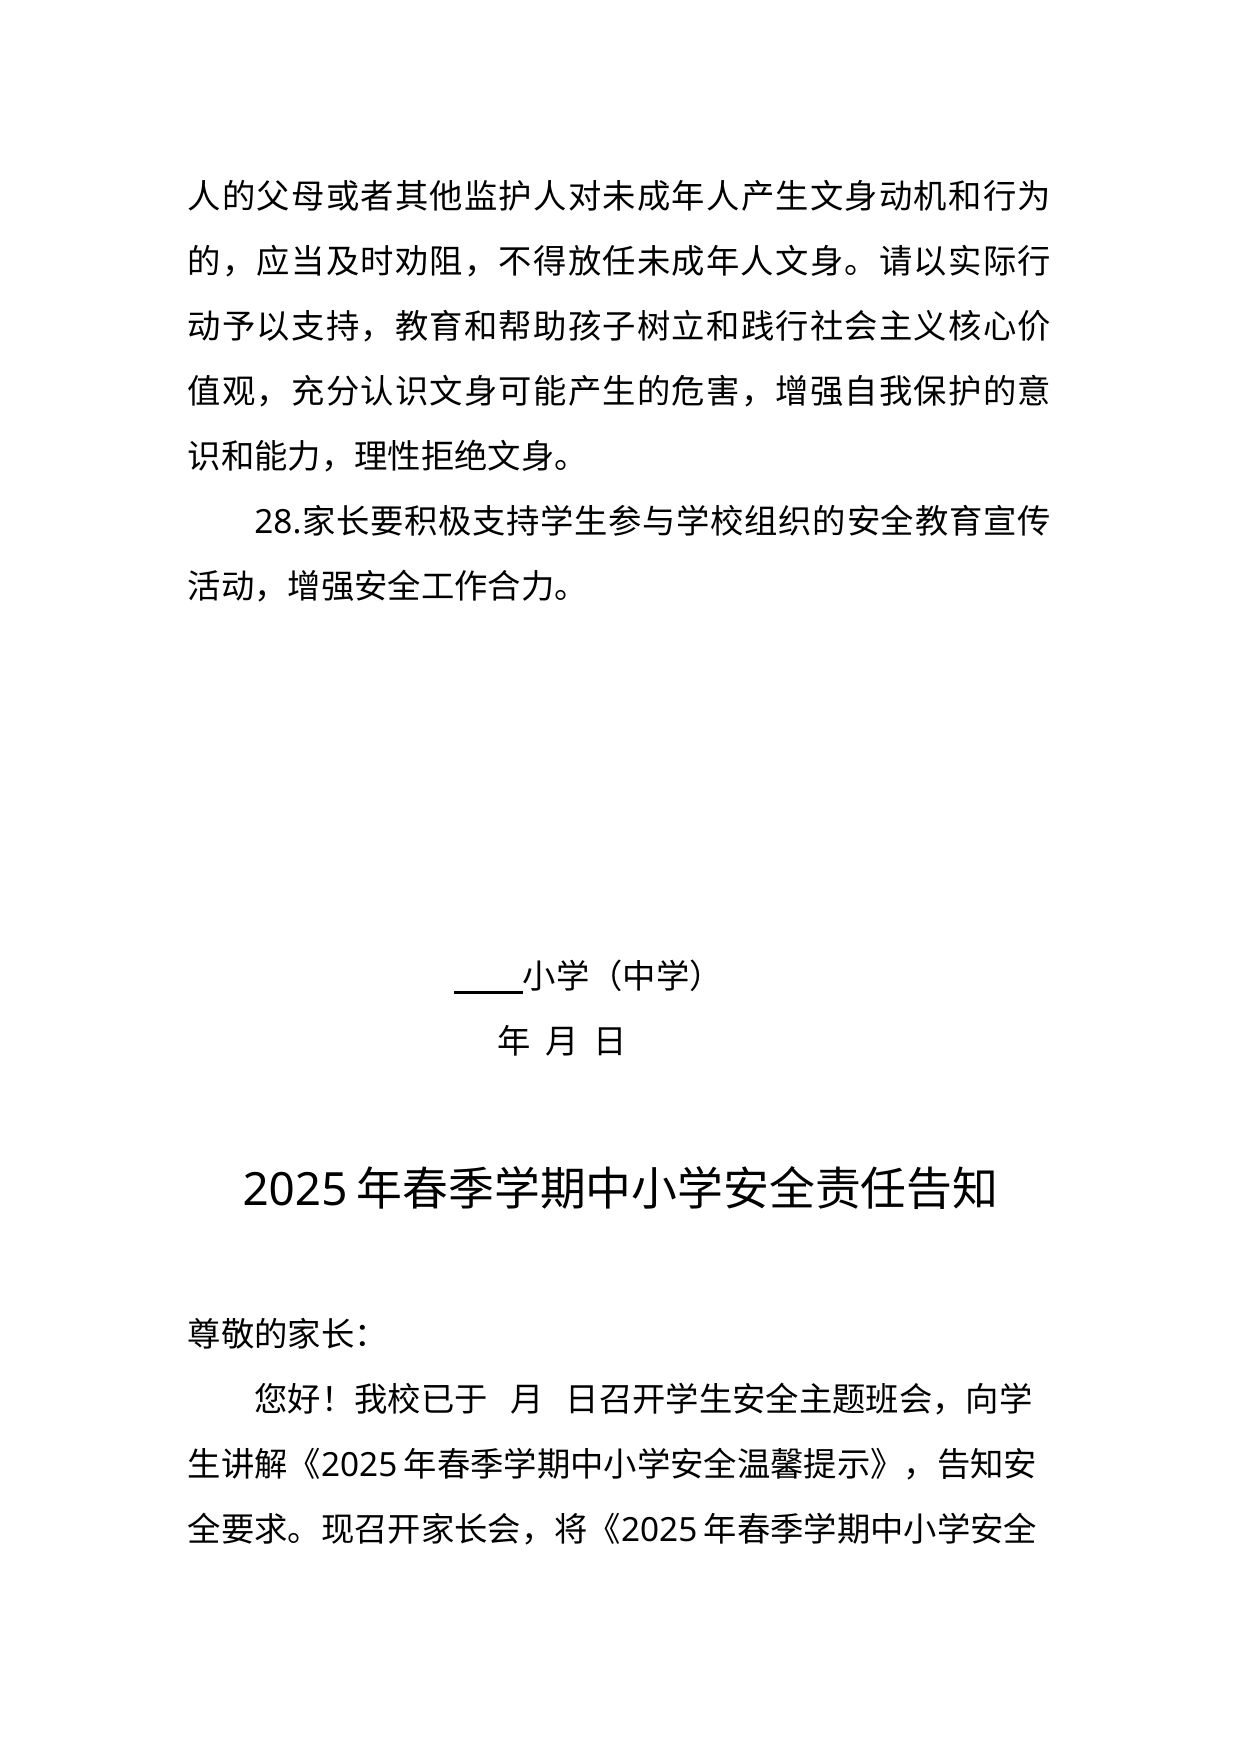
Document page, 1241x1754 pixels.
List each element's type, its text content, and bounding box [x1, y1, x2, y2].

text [187, 1364, 1053, 1559]
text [187, 162, 1053, 487]
text 28.家长要积极支持学生参与学校组织的安全教育宣传活动，增强安全工作合力。 [187, 487, 1053, 617]
text 年 月 日 [187, 1007, 1053, 1072]
text 小学（中学） [187, 942, 1053, 1007]
text 2025年春季学期中小学安全责任告知 [187, 1137, 1053, 1234]
text 尊敬的家长： [187, 1299, 1053, 1364]
